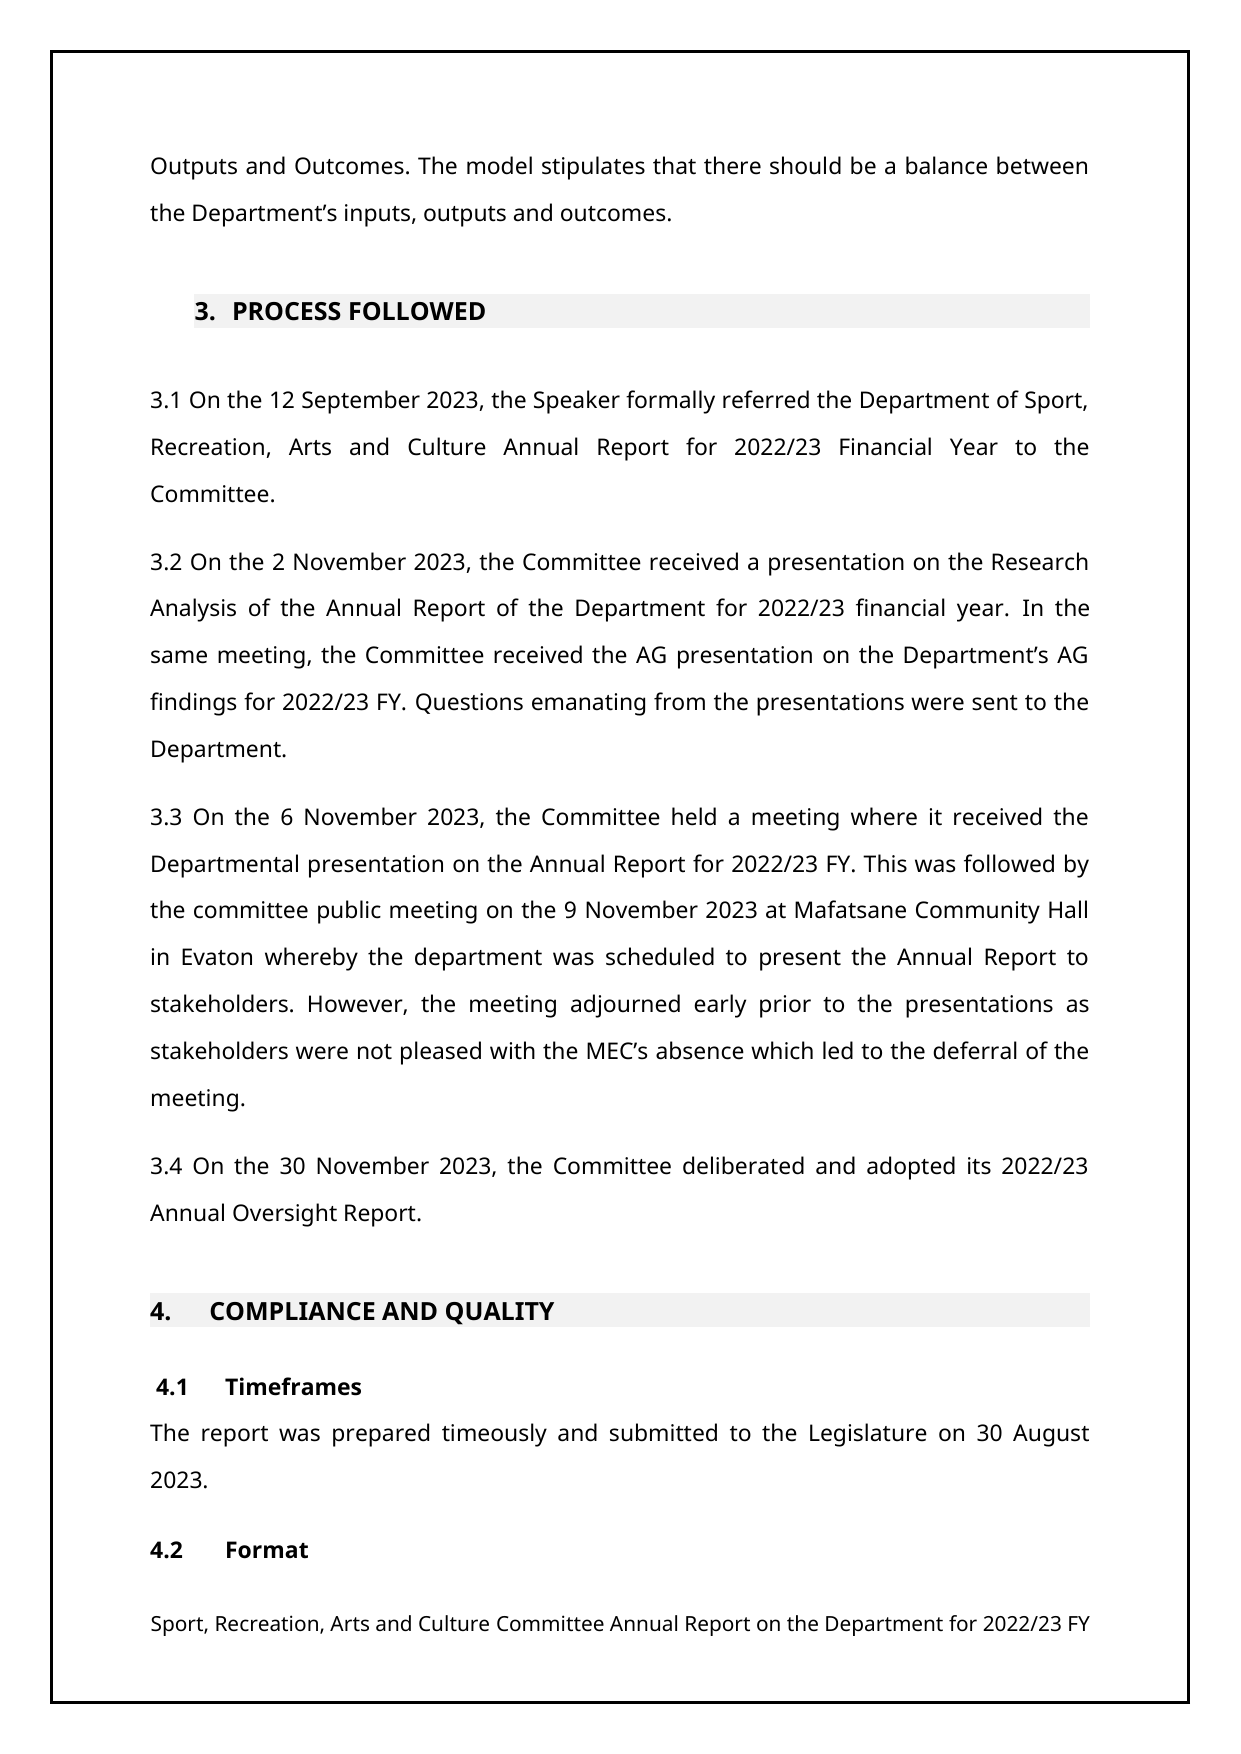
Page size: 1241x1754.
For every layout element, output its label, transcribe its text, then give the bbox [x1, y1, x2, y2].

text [150, 150, 1090, 228]
text 4.1 Timeframes [150, 1370, 1090, 1402]
text 3.1 On the 12 September 2023, the Speaker formally referred the Department of Sport, Recreation, Arts and Culture Annual Report for 2022/23 Financial Year to the Committee. [150, 384, 1090, 509]
list Format [150, 1534, 1090, 1565]
text The report was prepared timeously and submitted to the Legislature on 30 August 2023. [150, 1417, 1090, 1495]
subtitle PROCESS FOLLOWED [194, 294, 1090, 328]
text 3.2 On the 2 November 2023, the Committee received a presentation on the Research Analysis of the Annual Report of the Department for 2022/23 financial year. In the same meeting, the Committee received the AG presentation on the Department’s AG findings for 2022/23 FY. Questions emanating from the presentations were sent to the Department. [150, 545, 1090, 764]
text 3.4 On the 30 November 2023, the Committee deliberated and adopted its 2022/23 Annual Oversight Report. [150, 1149, 1090, 1228]
text 3.3 On the 6 November 2023, the Committee held a meeting where it received the Departmental presentation on the Annual Report for 2022/23 FY. This was followed by the committee public meeting on the 9 November 2023 at Mafatsane Community Hall in Evaton whereby the department was scheduled to present the Annual Report to stakeholders. However, the meeting adjourned early prior to the presentations as stakeholders were not pleased with the MEC’s absence which led to the deferral of the meeting. [150, 801, 1090, 1113]
subtitle COMPLIANCE AND QUALITY [150, 1293, 1090, 1327]
